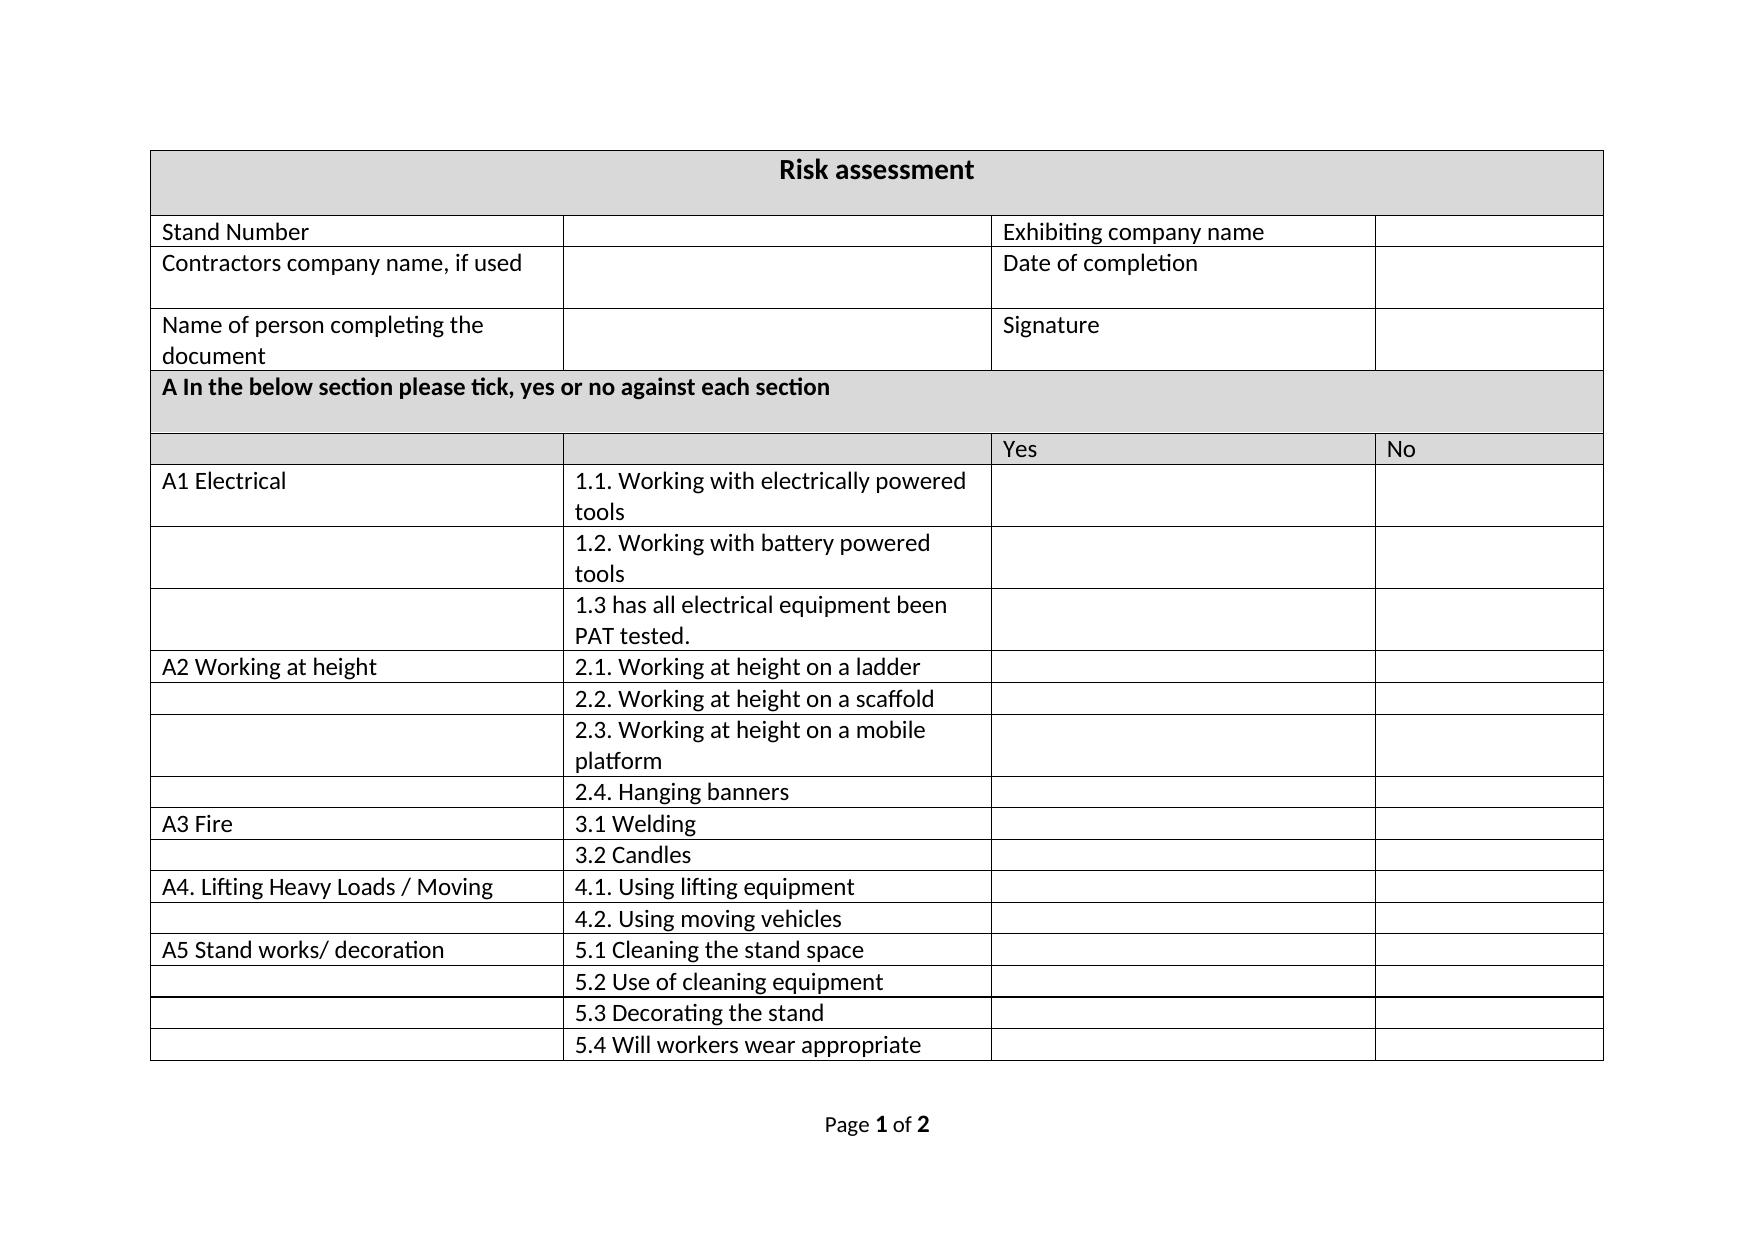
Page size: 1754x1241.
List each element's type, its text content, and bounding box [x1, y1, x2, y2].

table_cell [564, 434, 991, 464]
table_cell [151, 683, 563, 713]
table_cell [151, 1029, 563, 1059]
table_cell A5 Stand works/ decoration [151, 934, 563, 965]
table_cell [564, 247, 991, 308]
table_cell [151, 840, 563, 870]
table_cell [1376, 216, 1603, 246]
table_cell 2.2. Working at height on a scaffold [564, 683, 991, 713]
table_cell [1376, 715, 1603, 776]
table_cell Date of completion [992, 247, 1375, 308]
table_cell [151, 434, 563, 464]
table_cell A1 Electrical [151, 465, 563, 526]
table_cell [1376, 589, 1603, 650]
table_cell 4.1. Using lifting equipment [564, 871, 991, 902]
table_cell [1376, 840, 1603, 870]
table_cell A4. Lifting Heavy Loads / Moving [151, 871, 563, 902]
table_cell 4.2. Using moving vehicles [564, 903, 991, 933]
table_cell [564, 1029, 991, 1059]
table_cell 1.3 has all electrical equipment been PAT tested. [564, 589, 991, 650]
table_cell [564, 216, 991, 246]
table_cell 5.2 Use of cleaning equipment [564, 966, 991, 996]
table_cell A3 Fire [151, 808, 563, 839]
table_cell 5.3 Decorating the stand [564, 998, 991, 1028]
table_cell 2.4. Hanging banners [564, 777, 991, 807]
table_cell [151, 589, 563, 650]
table_cell [1376, 903, 1603, 933]
table_cell Exhibiting company name [992, 216, 1375, 246]
table_cell [992, 651, 1375, 682]
table_cell Stand Number [151, 216, 563, 246]
table_cell No [1376, 434, 1603, 464]
table_cell 3.1 Welding [564, 808, 991, 839]
table_cell Signature [992, 309, 1375, 370]
table_cell [992, 683, 1375, 713]
table_cell [992, 1029, 1375, 1059]
table_cell [992, 589, 1375, 650]
table_cell [1376, 966, 1603, 996]
table_cell [1376, 465, 1603, 526]
table_cell [992, 998, 1375, 1028]
table_cell [992, 840, 1375, 870]
table_cell [151, 715, 563, 776]
table_cell [992, 715, 1375, 776]
table_cell [992, 777, 1375, 807]
table_cell [151, 998, 563, 1028]
table_cell [1376, 309, 1603, 370]
table_header Risk assessment [151, 151, 1603, 215]
table_cell [151, 527, 563, 588]
table_cell A In the below section please tick, yes or no against each section [151, 371, 1603, 432]
table_cell [992, 934, 1375, 965]
table_cell [992, 808, 1375, 839]
table_cell [1376, 808, 1603, 839]
table_cell [1376, 683, 1603, 713]
table_cell A2 Working at height [151, 651, 563, 682]
table_cell 1.1. Working with electrically powered tools [564, 465, 991, 526]
table_cell [1376, 777, 1603, 807]
table_cell [992, 966, 1375, 996]
table_cell 3.2 Candles [564, 840, 991, 870]
table_cell 1.2. Working with battery powered tools [564, 527, 991, 588]
table_cell [992, 903, 1375, 933]
table_cell [564, 309, 991, 370]
table_cell [1376, 527, 1603, 588]
table_cell [1376, 1029, 1603, 1059]
table_cell [992, 871, 1375, 902]
table_cell [1376, 651, 1603, 682]
table_cell 2.3. Working at height on a mobile platform [564, 715, 991, 776]
table_cell [992, 527, 1375, 588]
table_cell [1376, 871, 1603, 902]
table_cell [1376, 247, 1603, 308]
table_cell [151, 966, 563, 996]
table_cell 2.1. Working at height on a ladder [564, 651, 991, 682]
table_cell 5.1 Cleaning the stand space [564, 934, 991, 965]
table_cell Contractors company name, if used [151, 247, 563, 308]
table_cell Yes [992, 434, 1375, 464]
table_cell [1376, 934, 1603, 965]
table_cell [151, 777, 563, 807]
table_cell [1376, 998, 1603, 1028]
table_cell [992, 465, 1375, 526]
table_cell Name of person completing the document [151, 309, 563, 370]
table_cell [151, 903, 563, 933]
